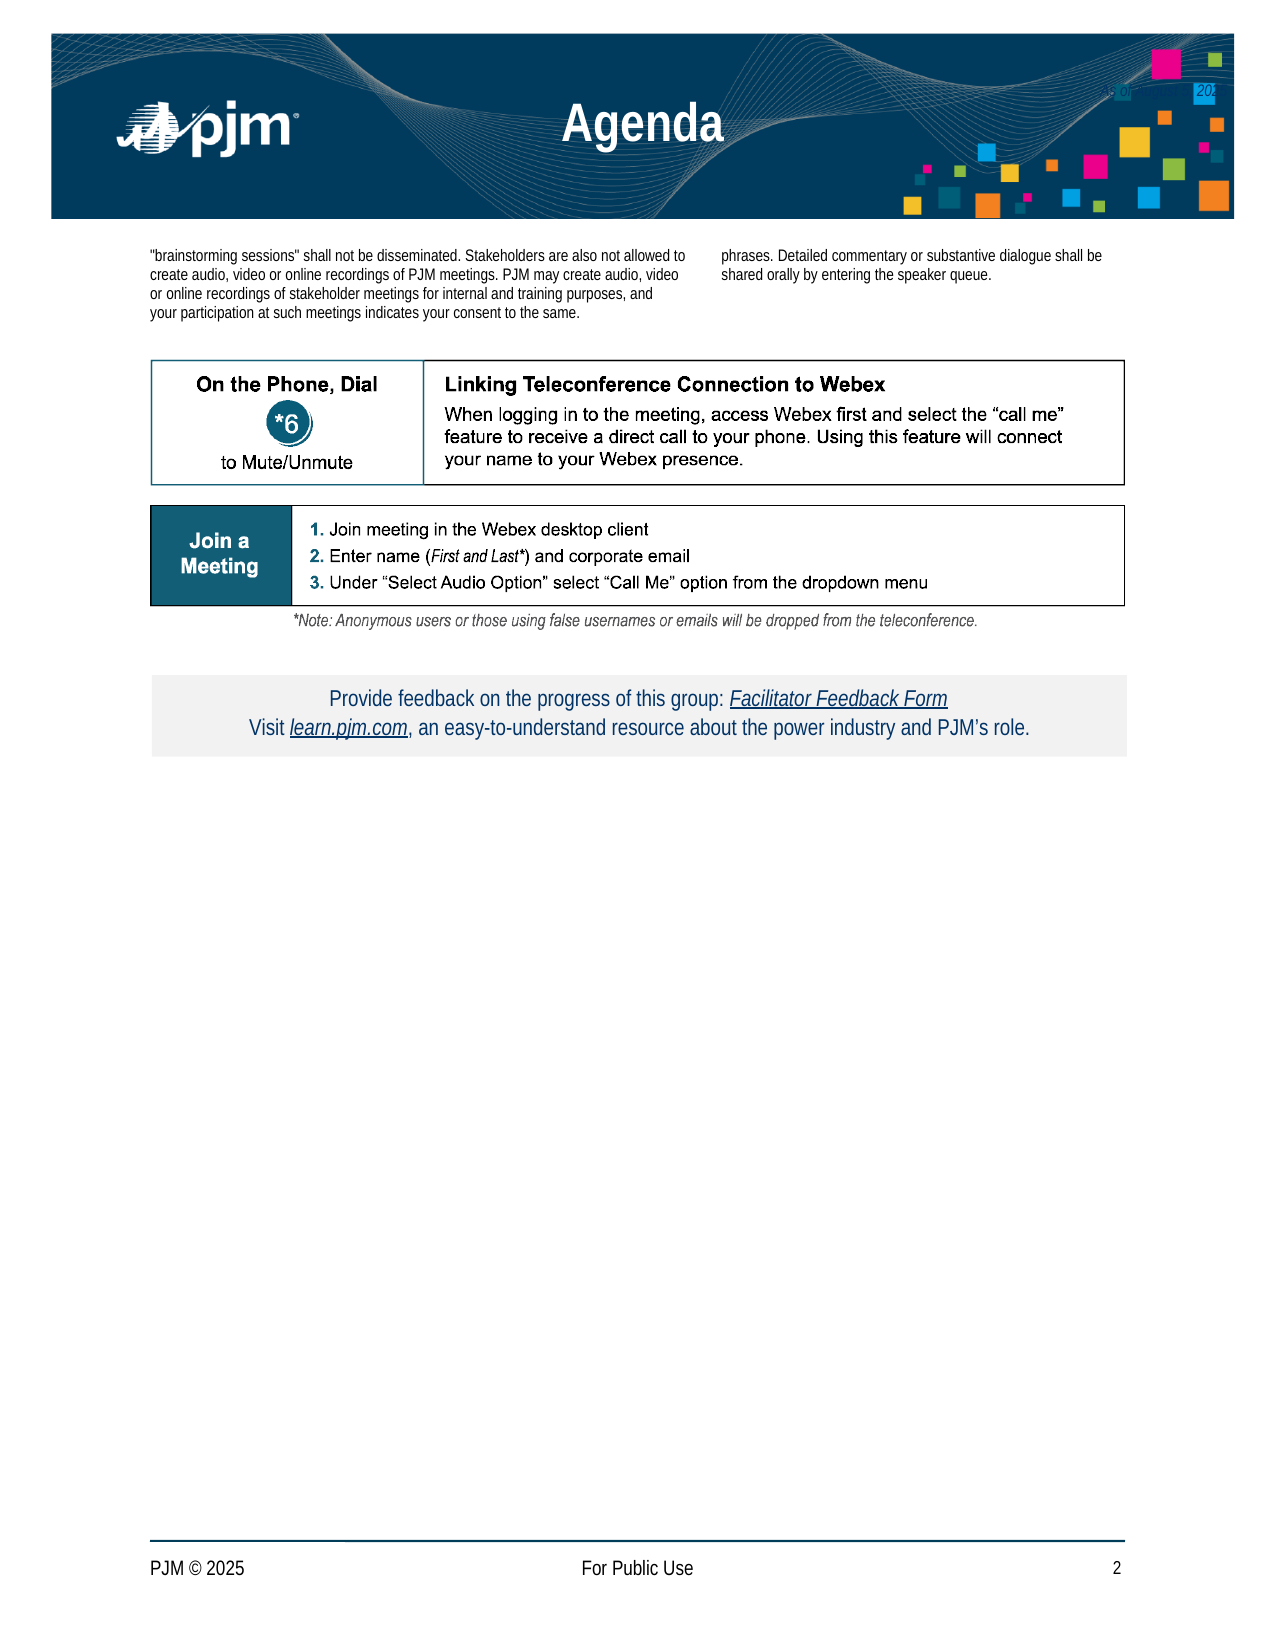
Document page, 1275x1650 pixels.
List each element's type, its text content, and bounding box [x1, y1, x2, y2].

picture [51, 32, 1235, 219]
picture [150, 359, 1125, 486]
picture [150, 505, 1125, 630]
